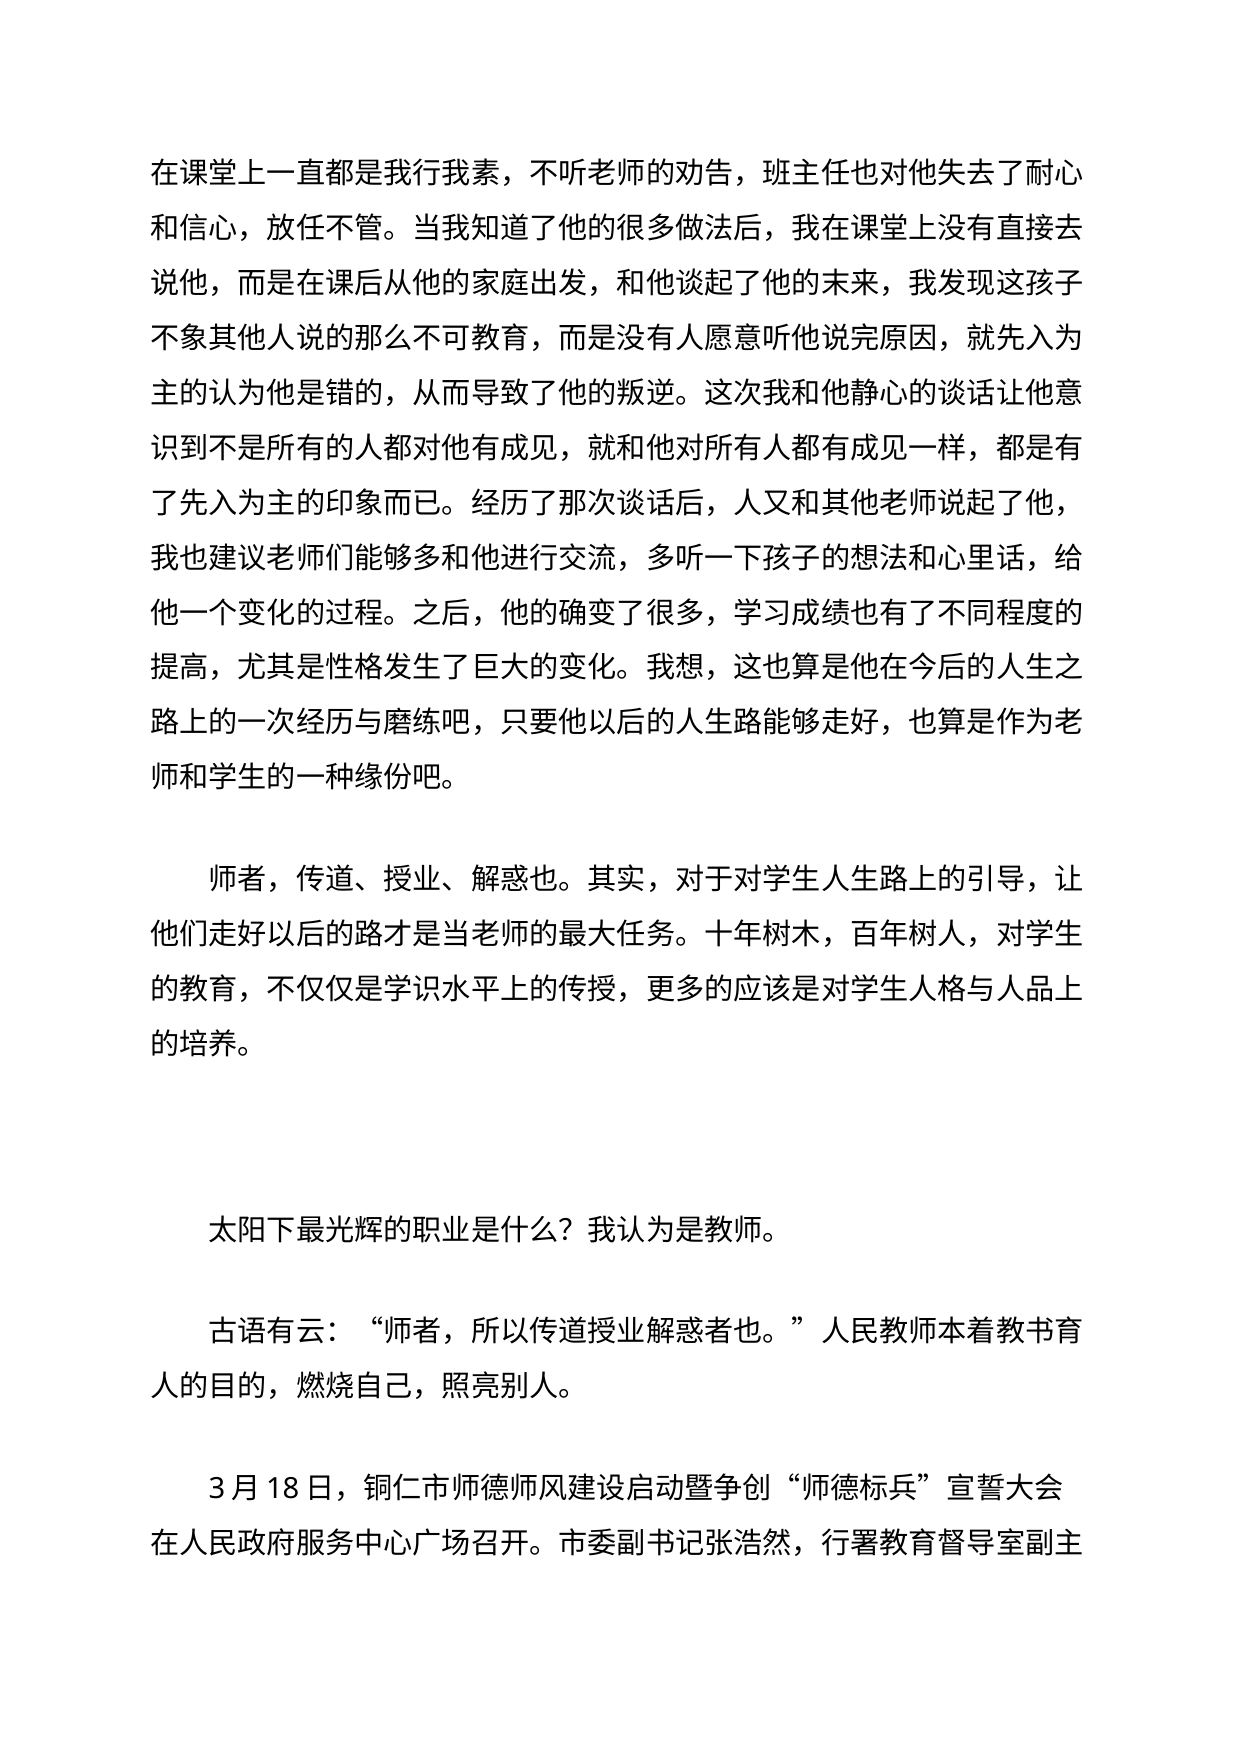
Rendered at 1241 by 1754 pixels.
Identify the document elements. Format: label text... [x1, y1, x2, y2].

text 古语有云：“师者，所以传道授业解惑者也。”人民教师本着教书育人的目的，燃烧自己，照亮别人。 [150, 1308, 1090, 1405]
text 师者，传道、授业、解惑也。其实，对于对学生人生路上的引导，让他们走好以后的路才是当老师的最大任务。十年树木，百年树人，对学生的教育，不仅仅是学识水平上的传授，更多的应该是对学生人格与人品上的培养。 [150, 856, 1090, 1063]
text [150, 150, 1090, 796]
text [150, 1465, 1090, 1562]
text 太阳下最光辉的职业是什么？我认为是教师。 [150, 1206, 1090, 1248]
